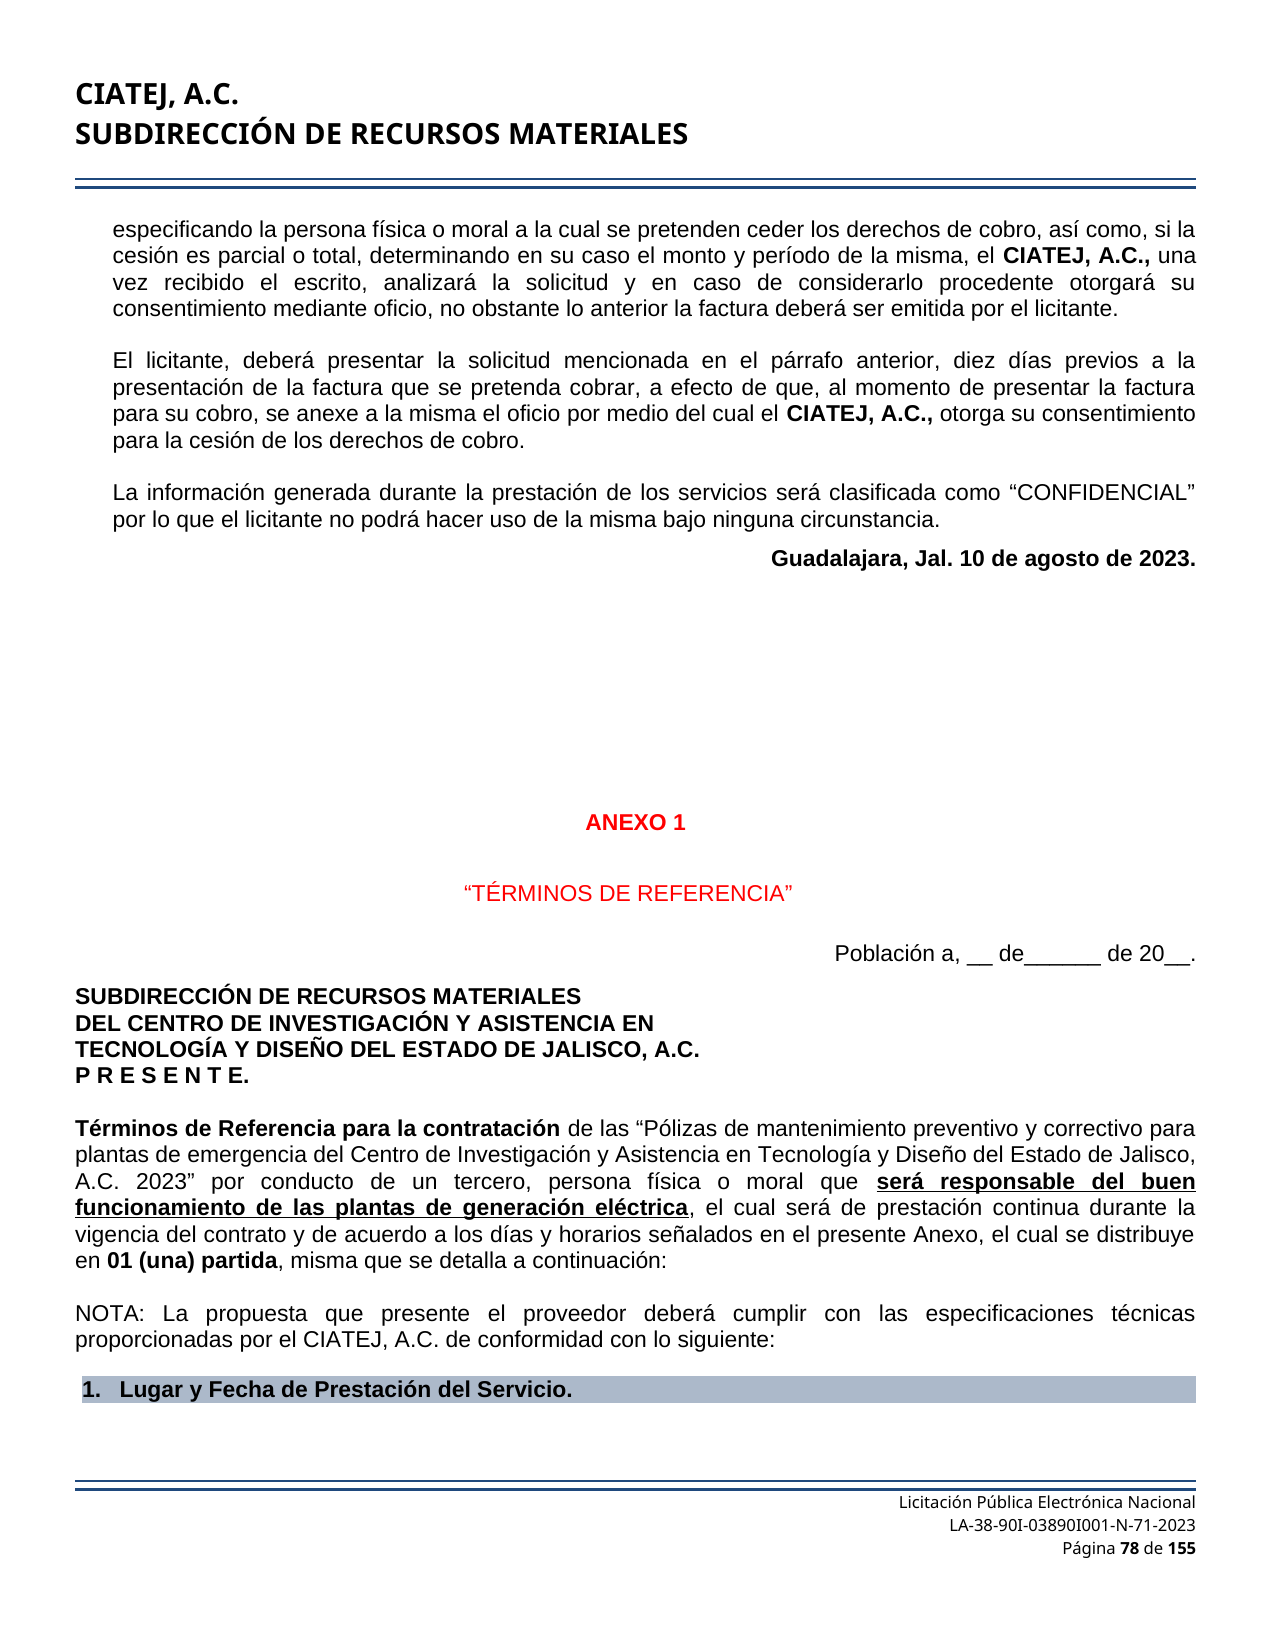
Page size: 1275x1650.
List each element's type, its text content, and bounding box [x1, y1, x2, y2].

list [112, 216, 1196, 321]
list El licitante, deberá presentar la solicitud mencionada en el párrafo anterior, diez días previos a la presentación de la factura que se pretenda cobrar, a efecto de que, al momento de presentar la factura para su cobro, se anexe a la misma el oficio por medio del cual el CIATEJ, A.C., otorga su consentimiento para la cesión de los derechos de cobro. [112, 347, 1196, 453]
text “TÉRMINOS DE REFERENCIA” [75, 880, 1181, 907]
text TECNOLOGÍA Y DISEÑO DEL ESTADO DE JALISCO, A.C. [75, 1036, 1196, 1062]
text Términos de Referencia para la contratación de las “Pólizas de mantenimiento preventivo y correctivo para plantas de emergencia del Centro de Investigación y Asistencia en Tecnología y Diseño del Estado de Jalisco, A.C. 2023” por conducto de un tercero, persona física o moral que será responsable del buen funcionamiento de las plantas de generación eléctrica, el cual será de prestación continua durante la vigencia del contrato y de acuerdo a los días y horarios señalados en el presente Anexo, el cual se distribuye en 01 (una) partida, misma que se detalla a continuación: [75, 1115, 1196, 1273]
list La información generada durante la prestación de los servicios será clasificada como “CONFIDENCIAL” por lo que el licitante no podrá hacer uso de la misma bajo ninguna circunstancia. [112, 479, 1196, 532]
text ANEXO 1 [75, 809, 1196, 835]
text Guadalajara, Jal. 10 de agosto de 2023. [75, 544, 1196, 571]
list Lugar y Fecha de Prestación del Servicio. [82, 1376, 1196, 1403]
text DEL CENTRO DE INVESTIGACIÓN Y ASISTENCIA EN [75, 1010, 1196, 1036]
text Población a, __ de______ de 20__. [75, 940, 1196, 967]
text SUBDIRECCIÓN DE RECURSOS MATERIALES [75, 983, 1196, 1010]
text P R E S E N T E. [75, 1062, 1196, 1089]
text NOTA: La propuesta que presente el proveedor deberá cumplir con las especificaciones técnicas proporcionadas por el CIATEJ, A.C. de conformidad con lo siguiente: [75, 1299, 1196, 1352]
